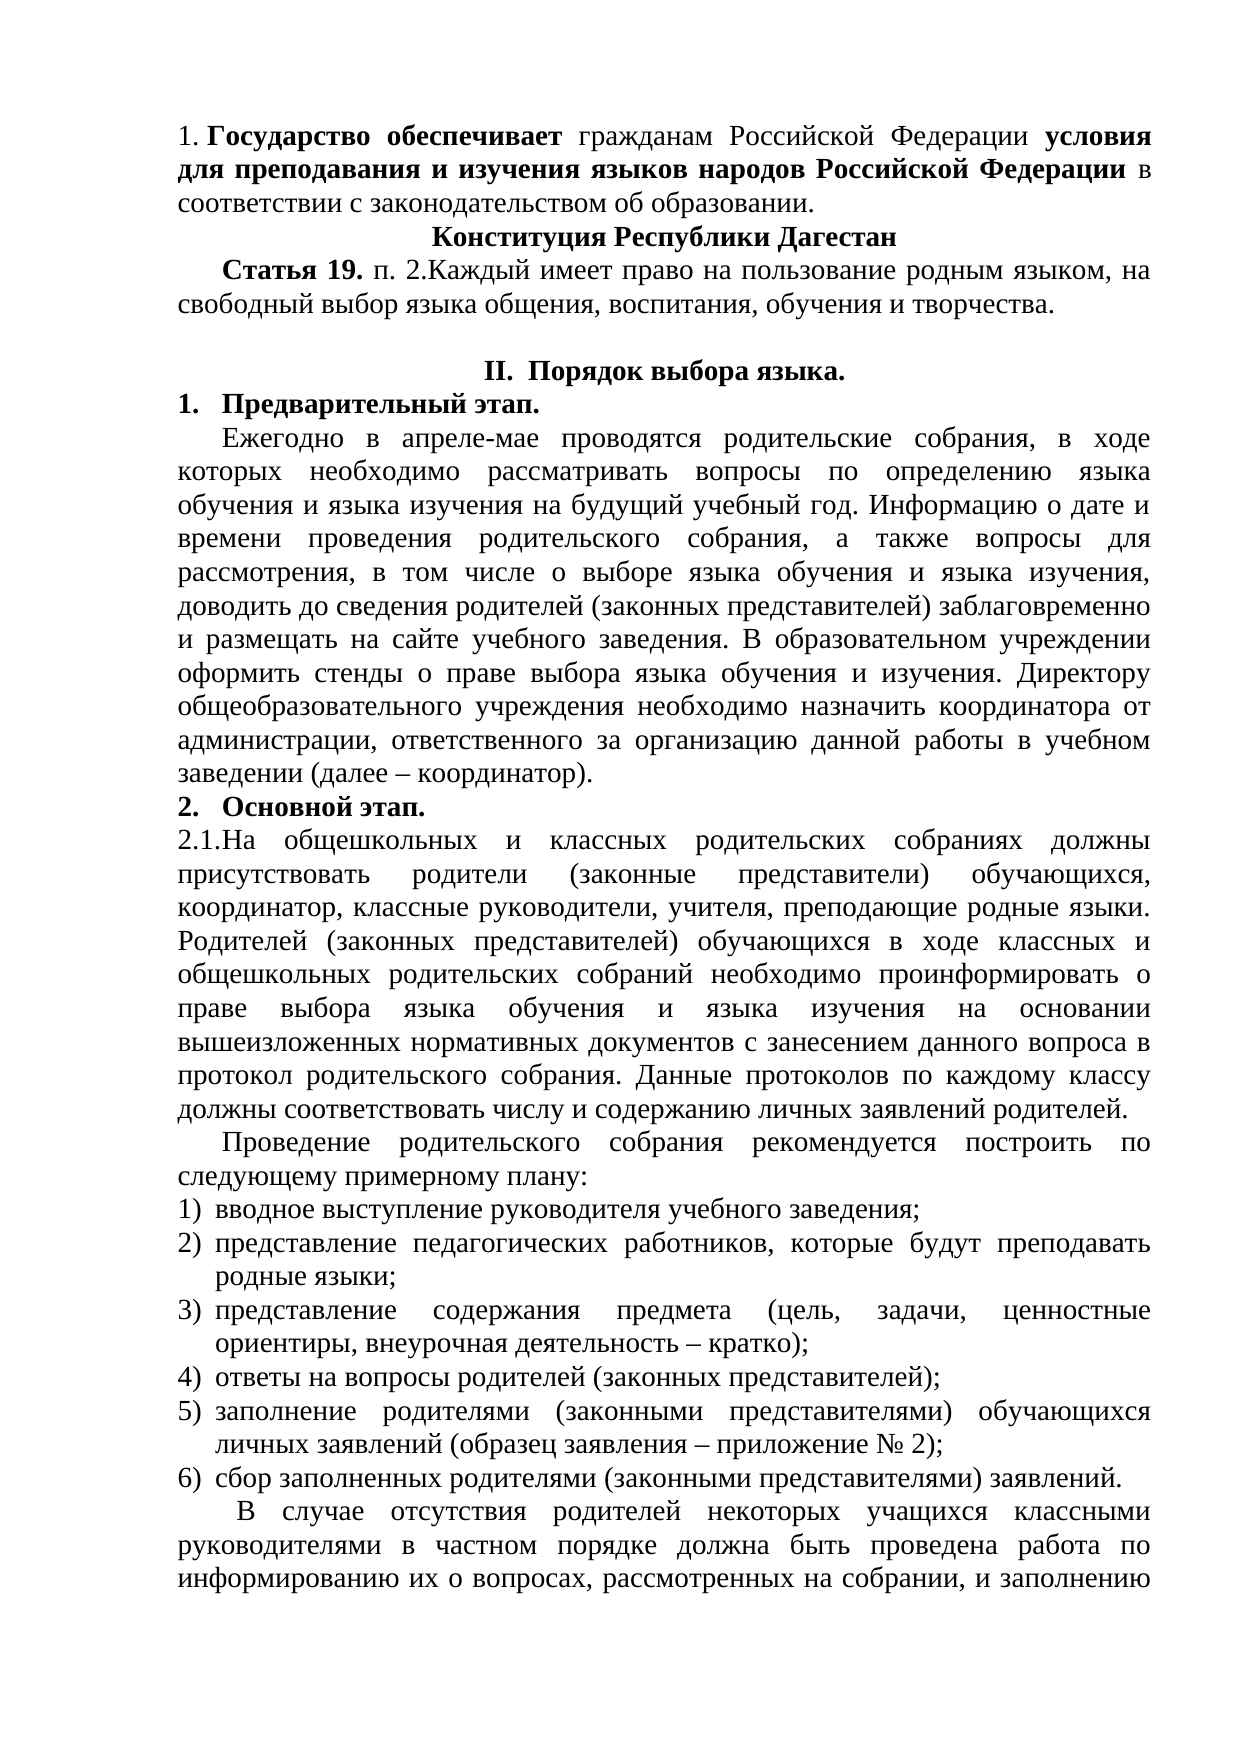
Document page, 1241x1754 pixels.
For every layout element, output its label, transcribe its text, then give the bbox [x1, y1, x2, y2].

list Ежегодно в апреле-мае проводятся родительские собрания, в ходе которых необходимо рассматривать вопросы по определению языка обучения и языка изучения на будущий учебный год. Информацию о дате и времени проведения родительского собрания, а также вопросы для рассмотрения, в том числе о выборе языка обучения и языка изучения, доводить до сведения родителей (законных представителей) заблаговременно и размещать на сайте учебного заведения. В образовательном учреждении оформить стенды о праве выбора языка обучения и изучения. Директору общеобразовательного учреждения необходимо назначить координатора от администрации, ответственного за организацию данной работы в учебном заведении (далее – координатор). [177, 420, 1152, 789]
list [177, 1493, 1152, 1594]
list Предварительный этап. [177, 386, 1152, 420]
list вводное выступление руководителя учебного заведения; [177, 1191, 1152, 1225]
list представление содержания предмета (цель, задачи, ценностные ориентиры, внеурочная деятельность – кратко); [177, 1292, 1152, 1359]
list Порядок выбора языка. [177, 353, 1152, 386]
list Проведение родительского собрания рекомендуется построить по следующему примерному плану: [177, 1124, 1152, 1191]
list представление педагогических работников, которые будут преподавать родные языки; [177, 1225, 1152, 1292]
list Статья 19. п. 2.Каждый имеет право на пользование родным языком, на свободный выбор языка общения, воспитания, обучения и творчества. [177, 252, 1152, 319]
list заполнение родителями (законными представителями) обучающихся личных заявлений (образец заявления – приложение № 2); [177, 1393, 1152, 1460]
list На общешкольных и классных родительских собраниях должны присутствовать родители (законные представители) обучающихся, координатор, классные руководители, учителя, преподающие родные языки. Родителей (законных представителей) обучающихся в ходе классных и общешкольных родительских собраний необходимо проинформировать о праве выбора языка обучения и языка изучения на основании вышеизложенных нормативных документов с занесением данного вопроса в протокол родительского собрания. Данные протоколов по каждому классу должны соответствовать числу и содержанию личных заявлений родителей. [177, 822, 1152, 1124]
list Государство обеспечивает гражданам Российской Федерации условия для преподавания и изучения языков народов Российской Федерации в соответствии с законодательством об образовании. [177, 118, 1152, 219]
list ответы на вопросы родителей (законных представителей); [177, 1359, 1152, 1393]
list Основной этап. [177, 789, 1152, 822]
list сбор заполненных родителями (законными представителями) заявлений. [177, 1460, 1152, 1493]
list Конституция Республики Дагестан [177, 219, 1152, 252]
